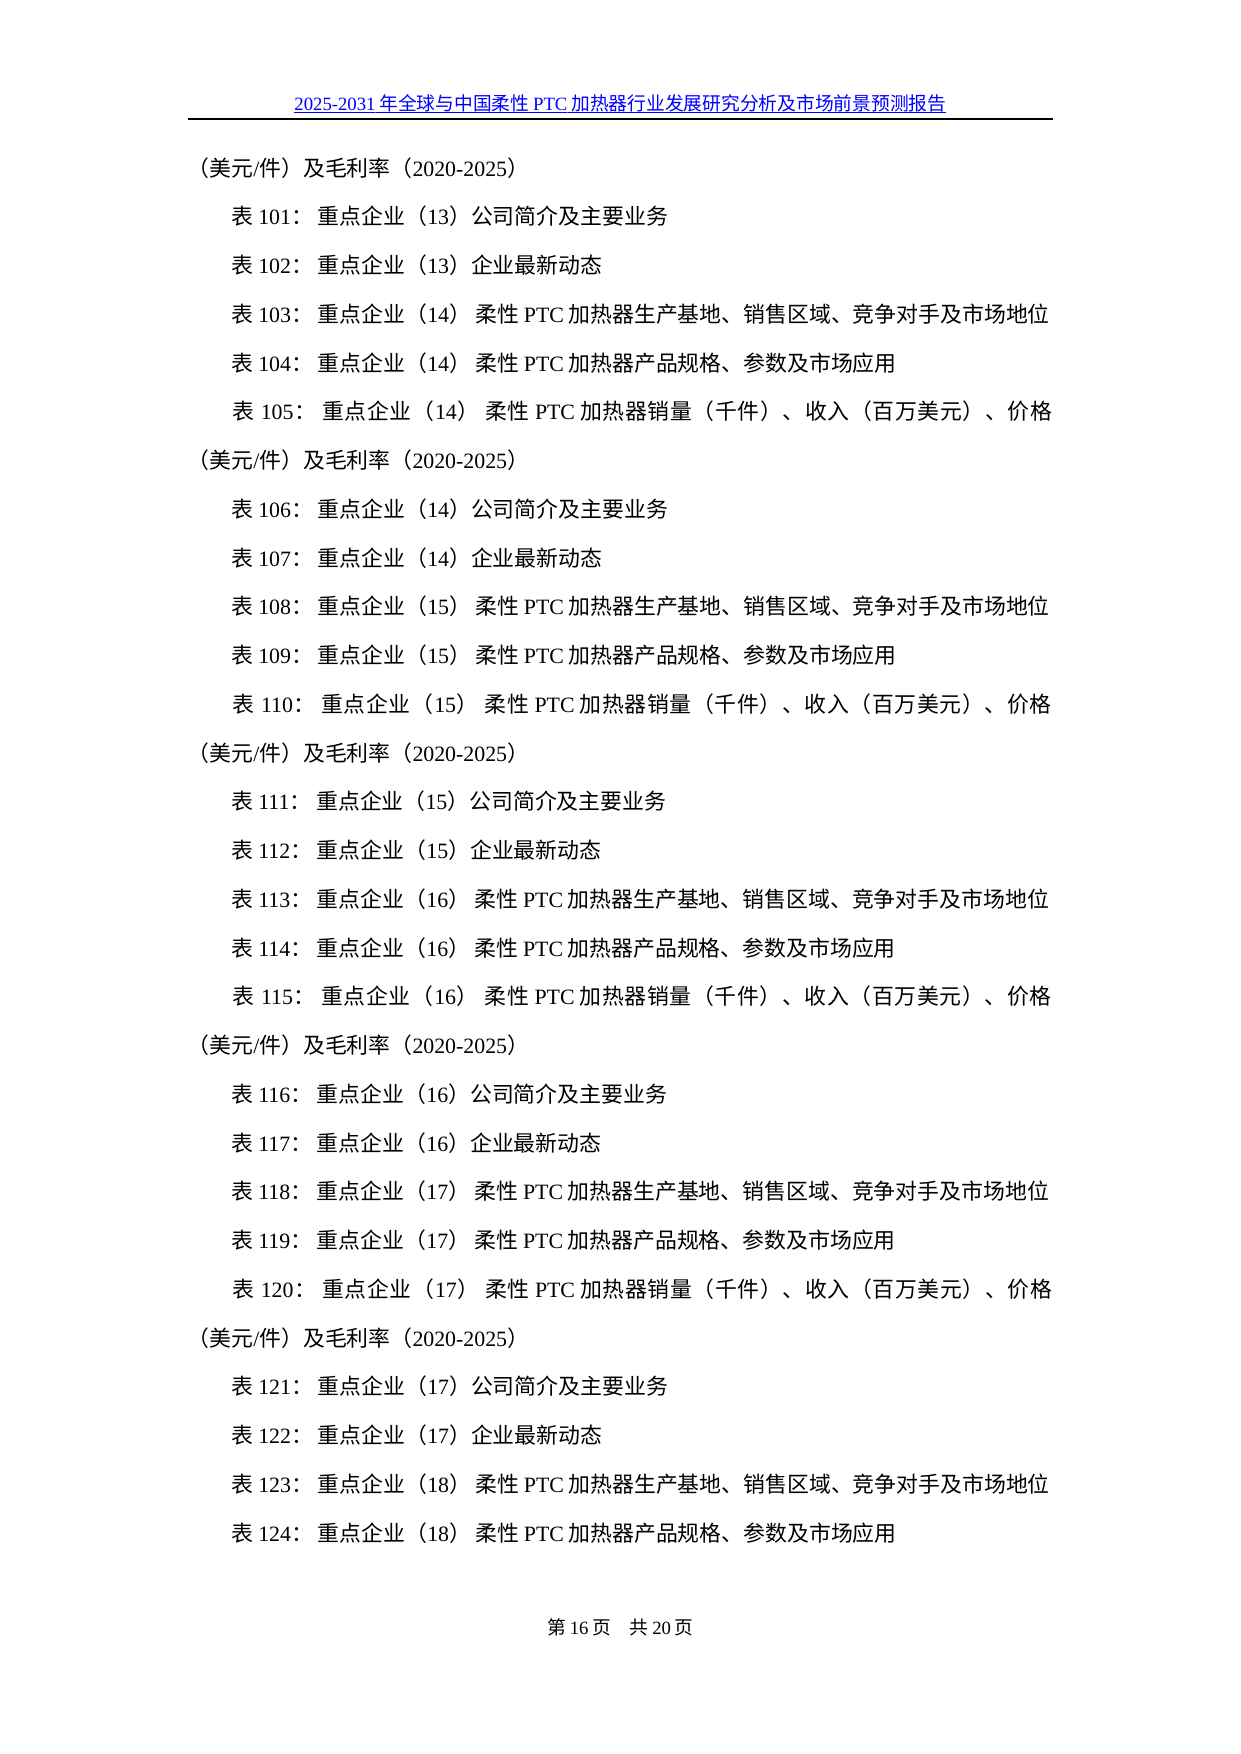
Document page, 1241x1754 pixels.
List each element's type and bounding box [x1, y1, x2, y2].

text [187, 150, 1053, 1548]
